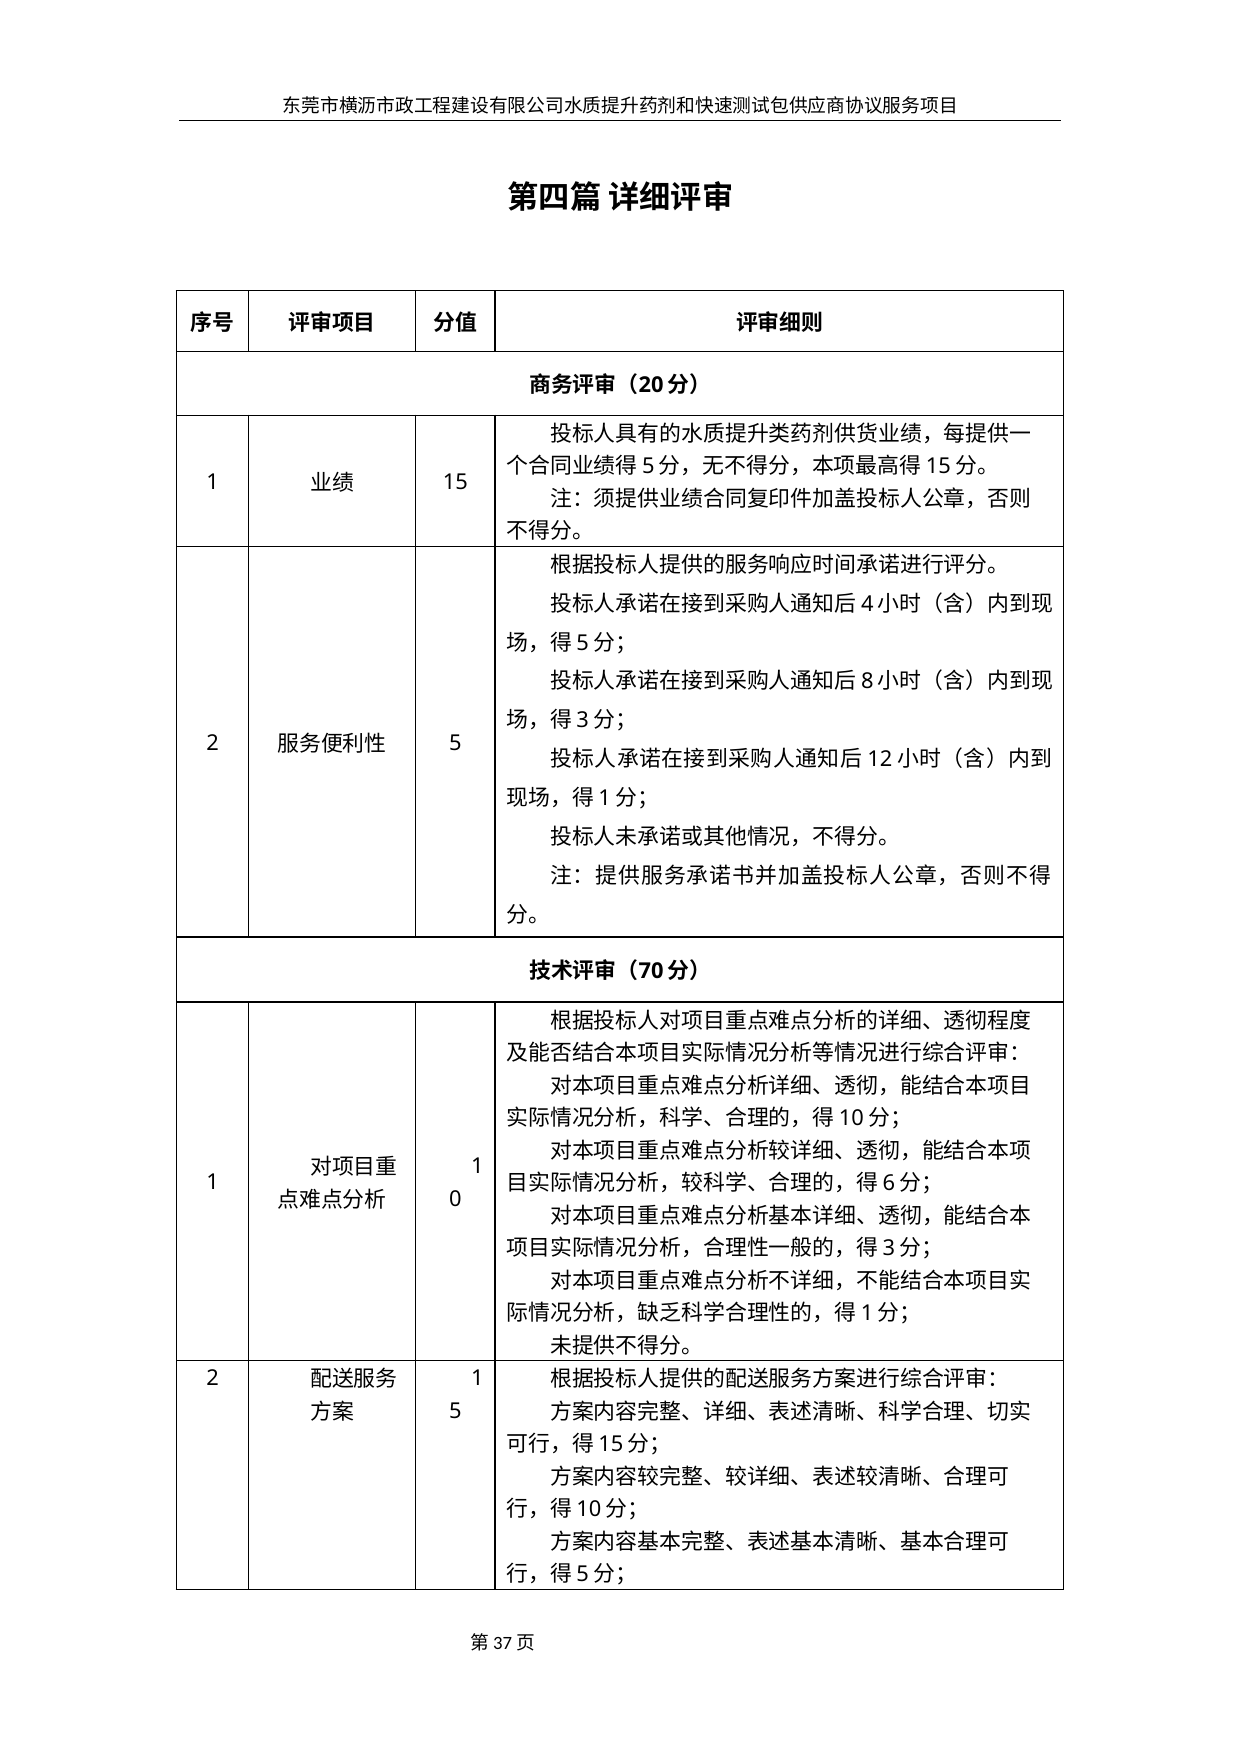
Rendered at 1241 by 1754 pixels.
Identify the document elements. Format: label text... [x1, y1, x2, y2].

table_cell 服务便利性 [249, 547, 415, 936]
table_header 评审细则 [496, 291, 1063, 351]
table_cell 15 [416, 1361, 494, 1588]
subtitle 详细评审 [187, 162, 1053, 227]
table_header 评审项目 [249, 291, 415, 351]
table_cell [496, 1361, 1063, 1588]
table_header 分值 [416, 291, 494, 351]
table_cell 10 [416, 1003, 494, 1360]
table_cell 业绩 [249, 416, 415, 546]
table_cell 5 [416, 547, 494, 936]
table_cell 15 [416, 416, 494, 546]
table_cell 根据投标人对项目重点难点分析的详细、透彻程度及能否结合本项目实际情况分析等情况进行综合评审： 对本项目重点难点分析详细、透彻，能结合本项目实际情况分析，科学、合理的，得10分； 对本项目重点难点分析较详细、透彻，能结合本项目实际情况分析，较科学、合理的，得6分； 对本项目重点难点分析基本详细、透彻，能结合本项目实际情况分析，合理性一般的，得3分； 对本项目重点难点分析不详细，不能结合本项目实际情况分析，缺乏科学合理性的，得1分； 未提供不得分。 [496, 1003, 1063, 1360]
table_cell 对项目重点难点分析 [249, 1003, 415, 1360]
table_cell 1 [177, 416, 248, 546]
table_header 序号 [177, 291, 248, 351]
table_cell 商务评审（20分） [177, 352, 1063, 414]
table_cell 技术评审（70分） [177, 938, 1063, 1001]
table_cell 根据投标人提供的服务响应时间承诺进行评分。 投标人承诺在接到采购人通知后4小时（含）内到现场，得5分； 投标人承诺在接到采购人通知后8小时（含）内到现场，得3分； 投标人承诺在接到采购人通知后12小时（含）内到现场，得1分； 投标人未承诺或其他情况，不得分。 注：提供服务承诺书并加盖投标人公章，否则不得分。 [496, 547, 1063, 936]
table_cell 2 [177, 547, 248, 936]
table_cell 配送服务方案 [249, 1361, 415, 1588]
table_cell 2 [177, 1361, 248, 1588]
table_cell 1 [177, 1003, 248, 1360]
table_cell 投标人具有的水质提升类药剂供货业绩，每提供一个合同业绩得5分，无不得分，本项最高得15分。 注：须提供业绩合同复印件加盖投标人公章，否则不得分。 [496, 416, 1063, 546]
